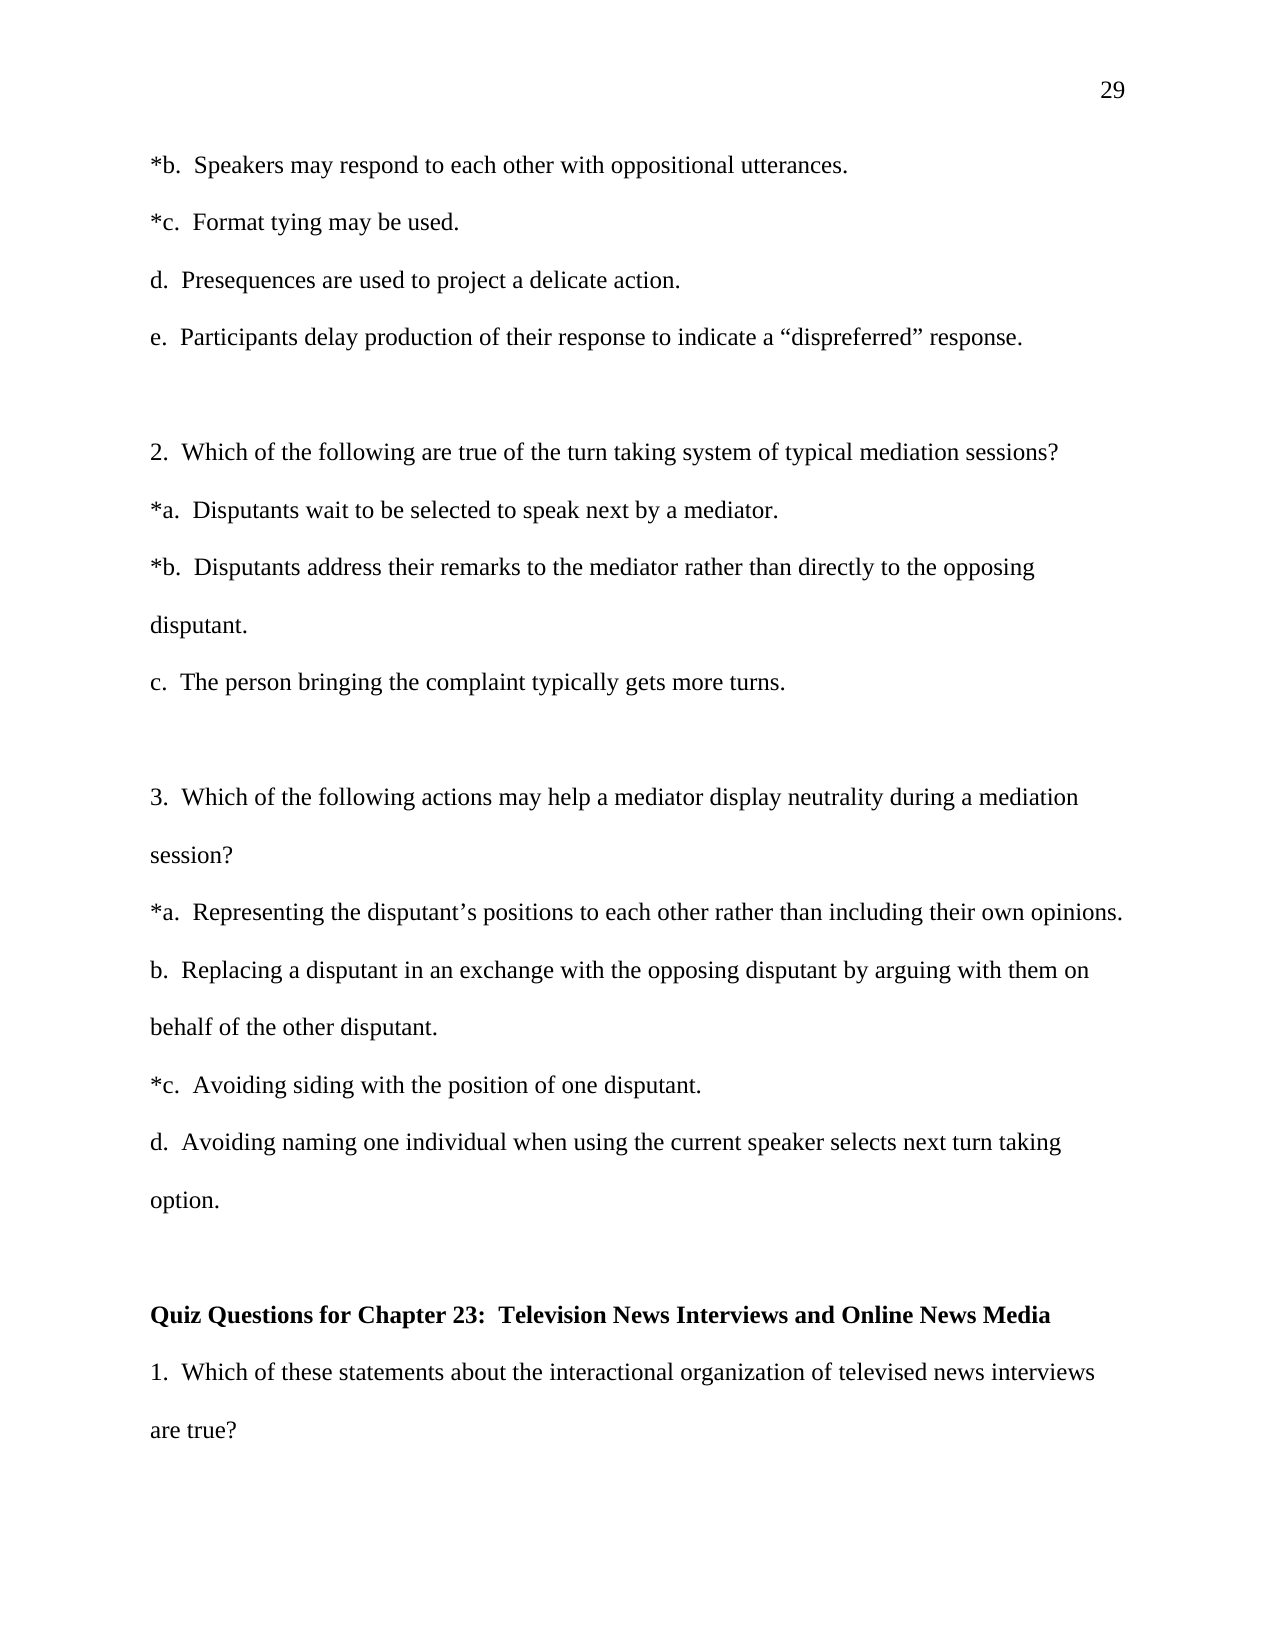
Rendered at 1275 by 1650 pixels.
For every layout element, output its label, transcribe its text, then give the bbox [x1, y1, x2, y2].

text *c. Format tying may be used. [150, 207, 1125, 236]
text b. Replacing a disputant in an exchange with the opposing disputant by arguing with them on behalf of the other disputant. [150, 955, 1125, 1041]
text e. Participants delay production of their response to indicate a “dispreferred” response. [150, 322, 1125, 351]
text *a. Disputants wait to be selected to speak next by a mediator. [150, 495, 1125, 524]
text d. Presequences are used to project a delicate action. [150, 265, 1125, 294]
text *b. Disputants address their remarks to the mediator rather than directly to the opposing disputant. [150, 552, 1125, 639]
text *a. Representing the disputant’s positions to each other rather than including their own opinions. [150, 897, 1125, 926]
text *b. Speakers may respond to each other with oppositional utterances. [150, 150, 1125, 179]
text 1. Which of these statements about the interactional organization of televised news interviews are true? [150, 1357, 1125, 1444]
text *c. Avoiding siding with the position of one disputant. [150, 1070, 1125, 1099]
text 3. Which of the following actions may help a mediator display neutrality during a mediation session? [150, 782, 1125, 869]
text Quiz Questions for Chapter 23: Television News Interviews and Online News Media [150, 1300, 1125, 1329]
text c. The person bringing the complaint typically gets more turns. [150, 667, 1125, 696]
text d. Avoiding naming one individual when using the current speaker selects next turn taking option. [150, 1127, 1125, 1214]
text 2. Which of the following are true of the turn taking system of typical mediation sessions? [150, 437, 1125, 466]
